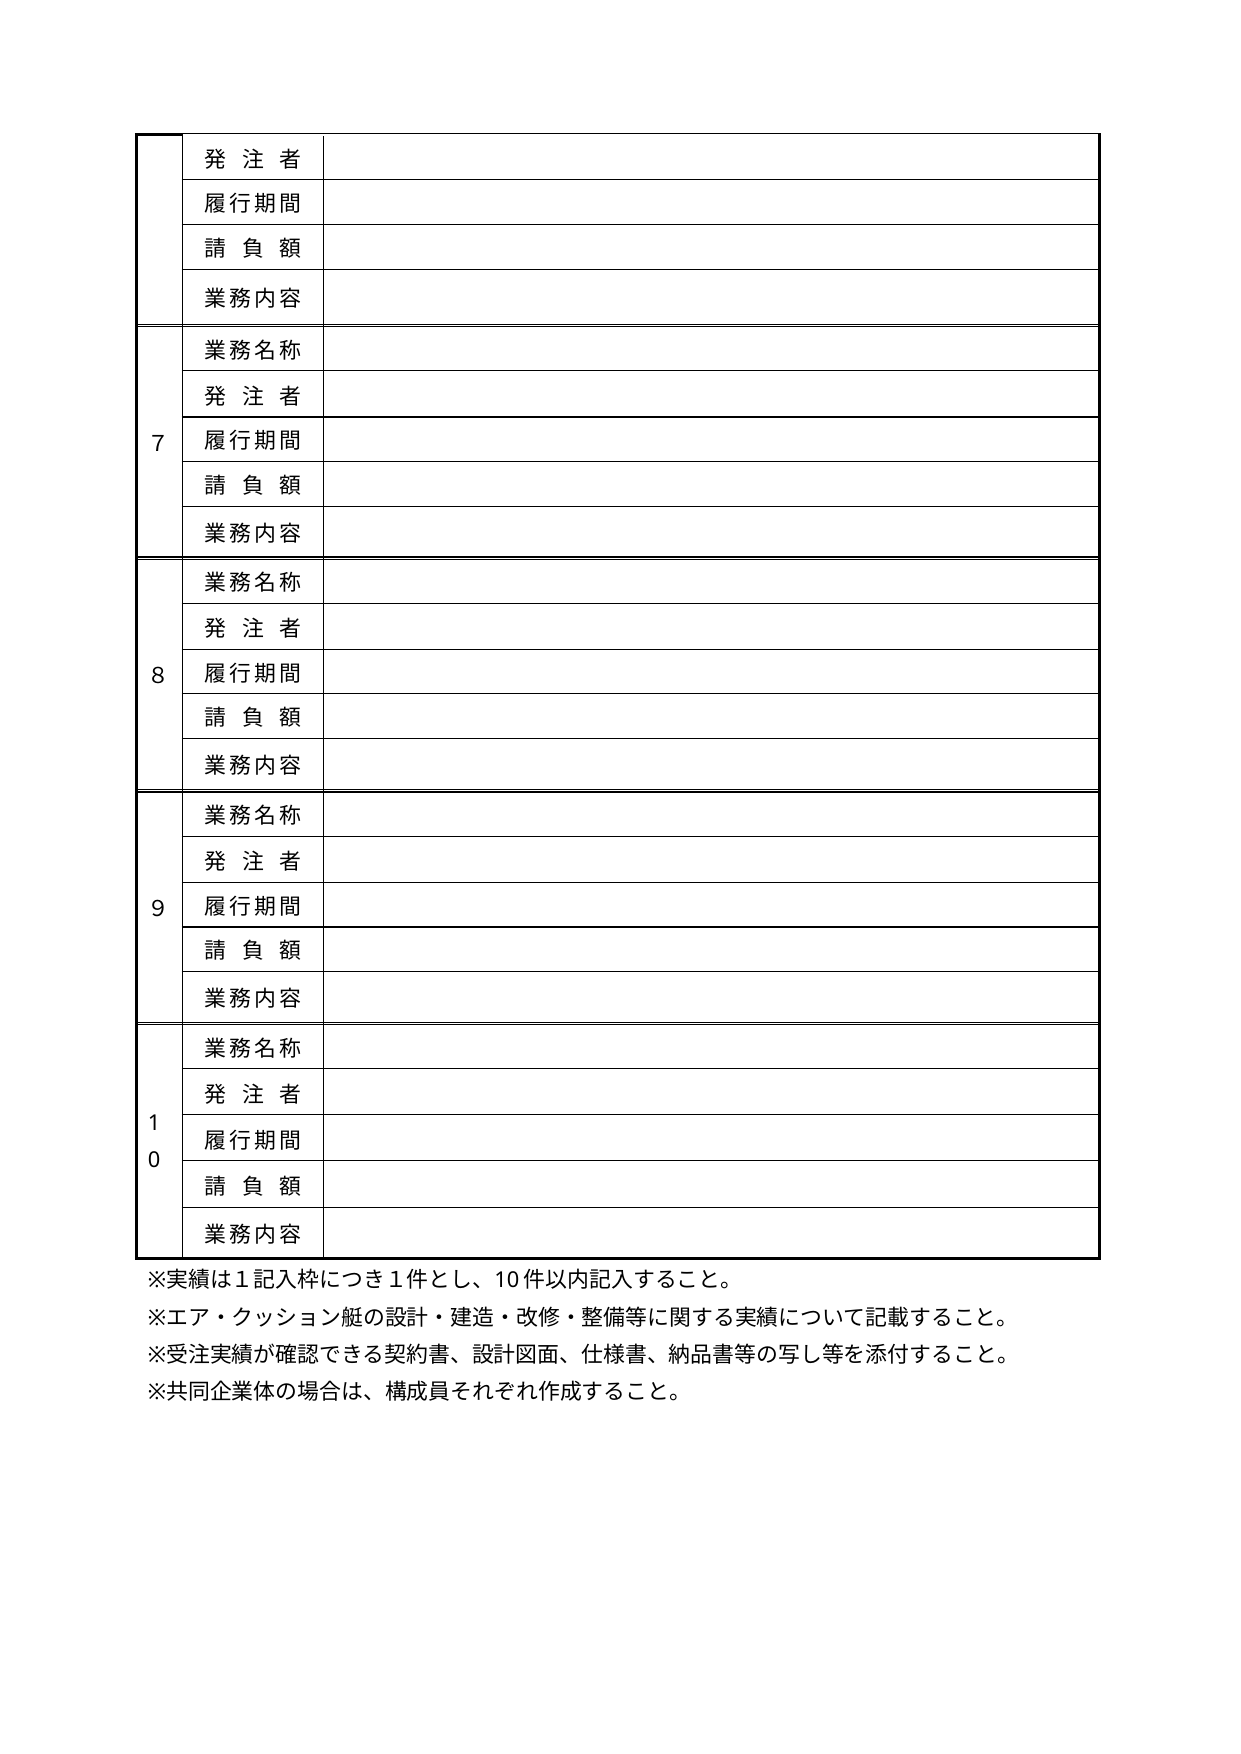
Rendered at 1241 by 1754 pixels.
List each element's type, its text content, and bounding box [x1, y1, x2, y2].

table_cell [324, 1115, 1098, 1160]
table_cell 請負額 [183, 462, 323, 506]
table_cell 発注者 [183, 604, 323, 649]
table_cell 業務名称 [183, 327, 323, 370]
table_cell [324, 1069, 1098, 1114]
table_cell 履行期間 [183, 883, 323, 926]
table_cell [324, 462, 1098, 506]
table_cell [324, 650, 1098, 693]
table_cell ８ [138, 560, 182, 789]
table_cell 発注者 [183, 371, 323, 416]
text ※受注実績が確認できる契約書、設計図面、仕様書、納品書等の写し等を添付すること。 [148, 1334, 1092, 1371]
table_cell 10 [138, 1025, 182, 1257]
table_cell 業務内容 [183, 1208, 323, 1257]
table_cell 請負額 [183, 225, 323, 269]
table_cell [324, 1161, 1098, 1207]
table_cell [324, 560, 1098, 602]
table_cell [324, 694, 1098, 738]
table_cell [324, 793, 1098, 836]
table_header ６ [138, 136, 182, 324]
table_cell [324, 327, 1098, 370]
table_cell 履行期間 [183, 418, 323, 461]
table_cell 業務名称 [183, 793, 323, 836]
table_cell [324, 180, 1098, 224]
table_cell ９ [138, 793, 182, 1022]
table_cell [324, 1025, 1098, 1068]
table_cell [324, 928, 1098, 971]
table_cell ７ [138, 327, 182, 556]
table_cell 業務名称 [183, 1025, 323, 1068]
table_cell 業務内容 [183, 739, 323, 789]
table_cell [324, 134, 1098, 179]
table_cell 業務内容 [183, 270, 323, 324]
table_cell 履行期間 [183, 1115, 323, 1160]
text ※エア・クッション艇の設計・建造・改修・整備等に関する実績について記載すること。 [148, 1297, 1092, 1334]
table_cell [324, 507, 1098, 556]
table_cell [324, 270, 1098, 324]
text ※実績は１記入枠につき１件とし、10件以内記入すること。 [148, 1260, 1092, 1297]
table_cell [324, 837, 1098, 882]
table_cell 発注者 [183, 134, 324, 179]
table_cell 発注者 [183, 837, 323, 882]
table_cell [324, 1208, 1098, 1257]
table_cell 請負額 [183, 1161, 323, 1207]
table_cell 請負額 [183, 928, 323, 971]
table_cell [324, 371, 1098, 416]
table_cell 履行期間 [183, 650, 323, 693]
table_cell 業務名称 [183, 560, 323, 602]
table_cell 発注者 [183, 1069, 323, 1114]
table_cell 業務内容 [183, 972, 323, 1022]
table_cell 履行期間 [183, 180, 323, 224]
table_cell [324, 418, 1098, 461]
table_cell [324, 972, 1098, 1022]
table_cell [324, 604, 1098, 649]
table_cell 請負額 [183, 694, 323, 738]
table_cell [324, 225, 1098, 269]
table_cell [324, 739, 1098, 789]
table_cell [324, 883, 1098, 926]
text ※共同企業体の場合は、構成員それぞれ作成すること。 [148, 1371, 1092, 1408]
table_cell 業務内容 [183, 507, 323, 556]
